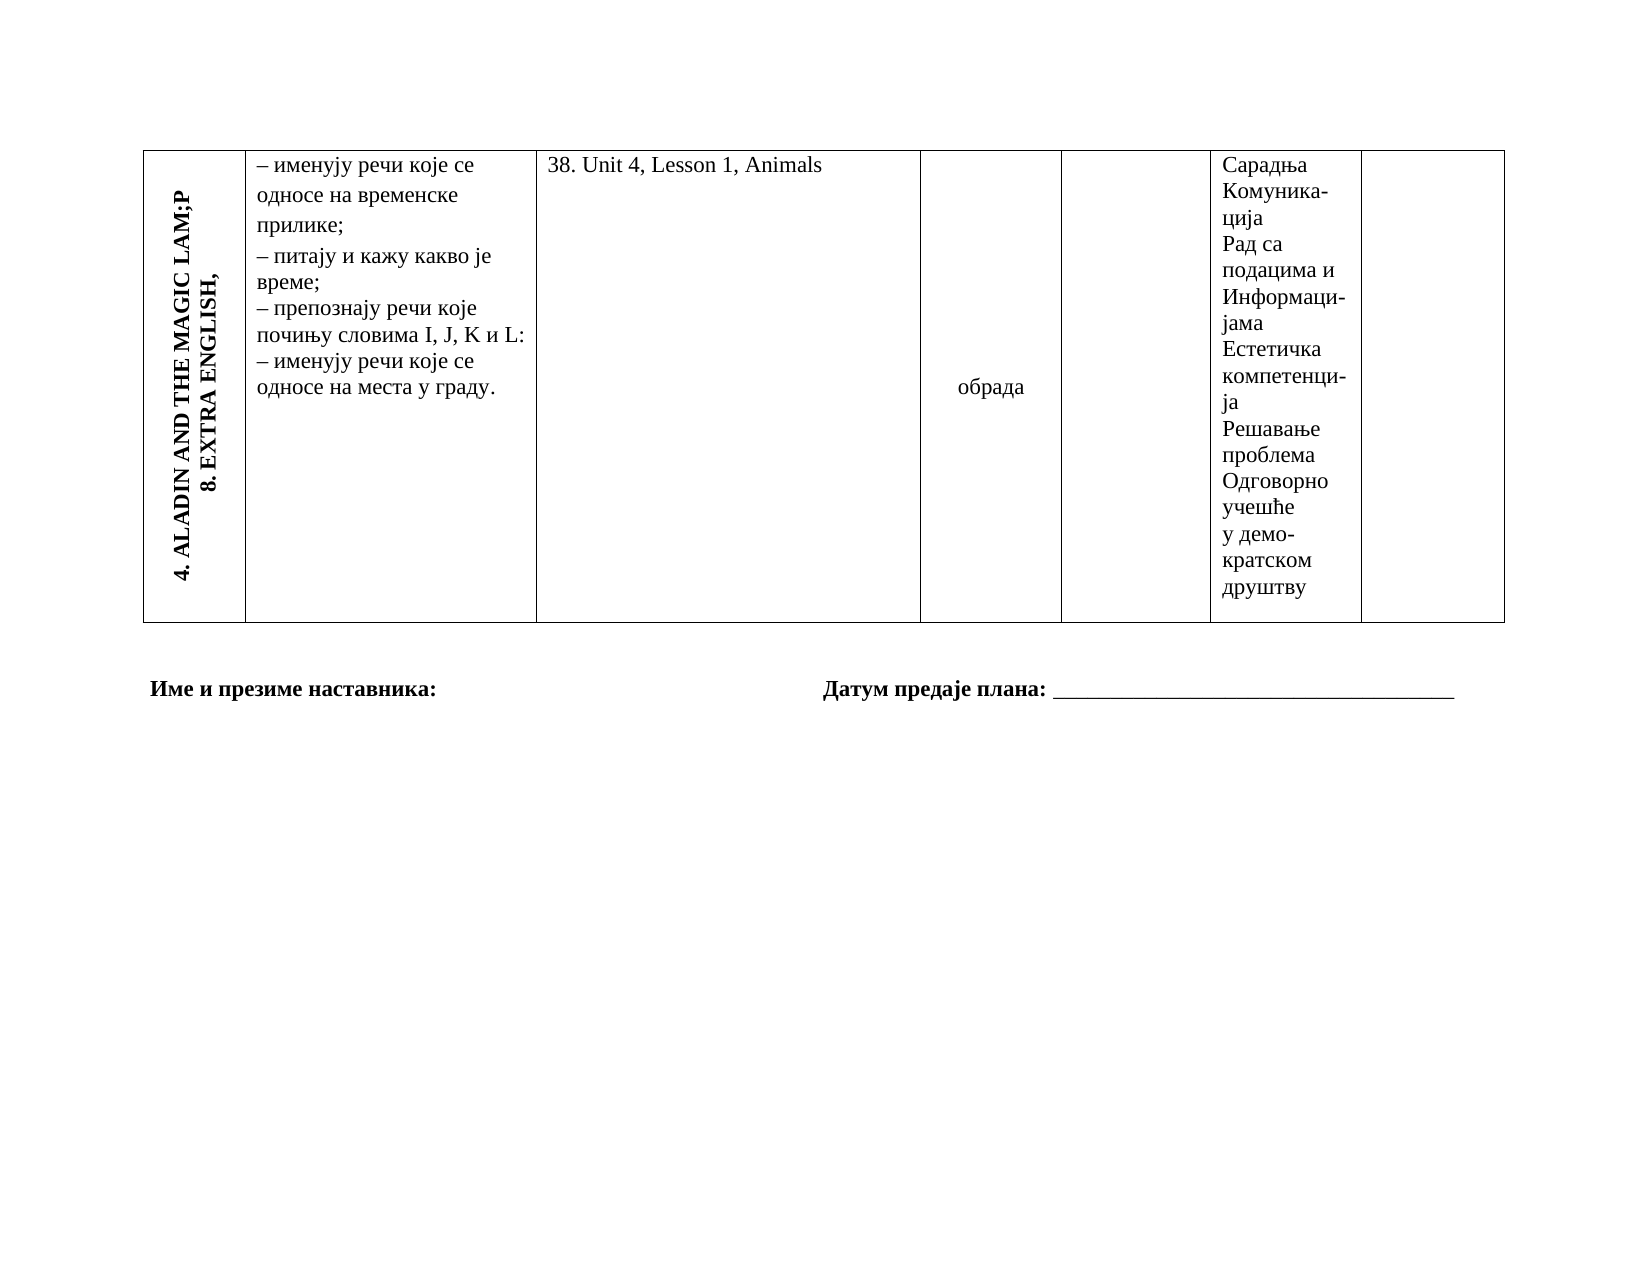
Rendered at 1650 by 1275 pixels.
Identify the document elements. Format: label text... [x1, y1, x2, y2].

table_cell [1362, 151, 1504, 622]
table_cell [1062, 151, 1210, 622]
table_cell – именују речи које се односе на временске прилике; – питају и кажу какво је време; – препознају речи које почињу словима I, J, K и L: – именују речи које се односе на места у граду. [246, 151, 536, 622]
text Име и презиме наставника: Датум предаје плана: ___________________________________ [150, 675, 1500, 702]
table_cell Сарадња Комуника-ција Рад са подацима и Информаци-јама Естетичка компетенци-ја Решавање проблема Одговорно учешће у демо-кратском друштву [1211, 151, 1361, 622]
table_cell 38. Unit 4, Lesson 1, Animals [537, 151, 920, 622]
table_cell 4. ALADIN AND THE MAGIC LAM;P 8. EXTRA ENGLISH, [144, 151, 245, 622]
table_cell обрада [921, 151, 1061, 622]
